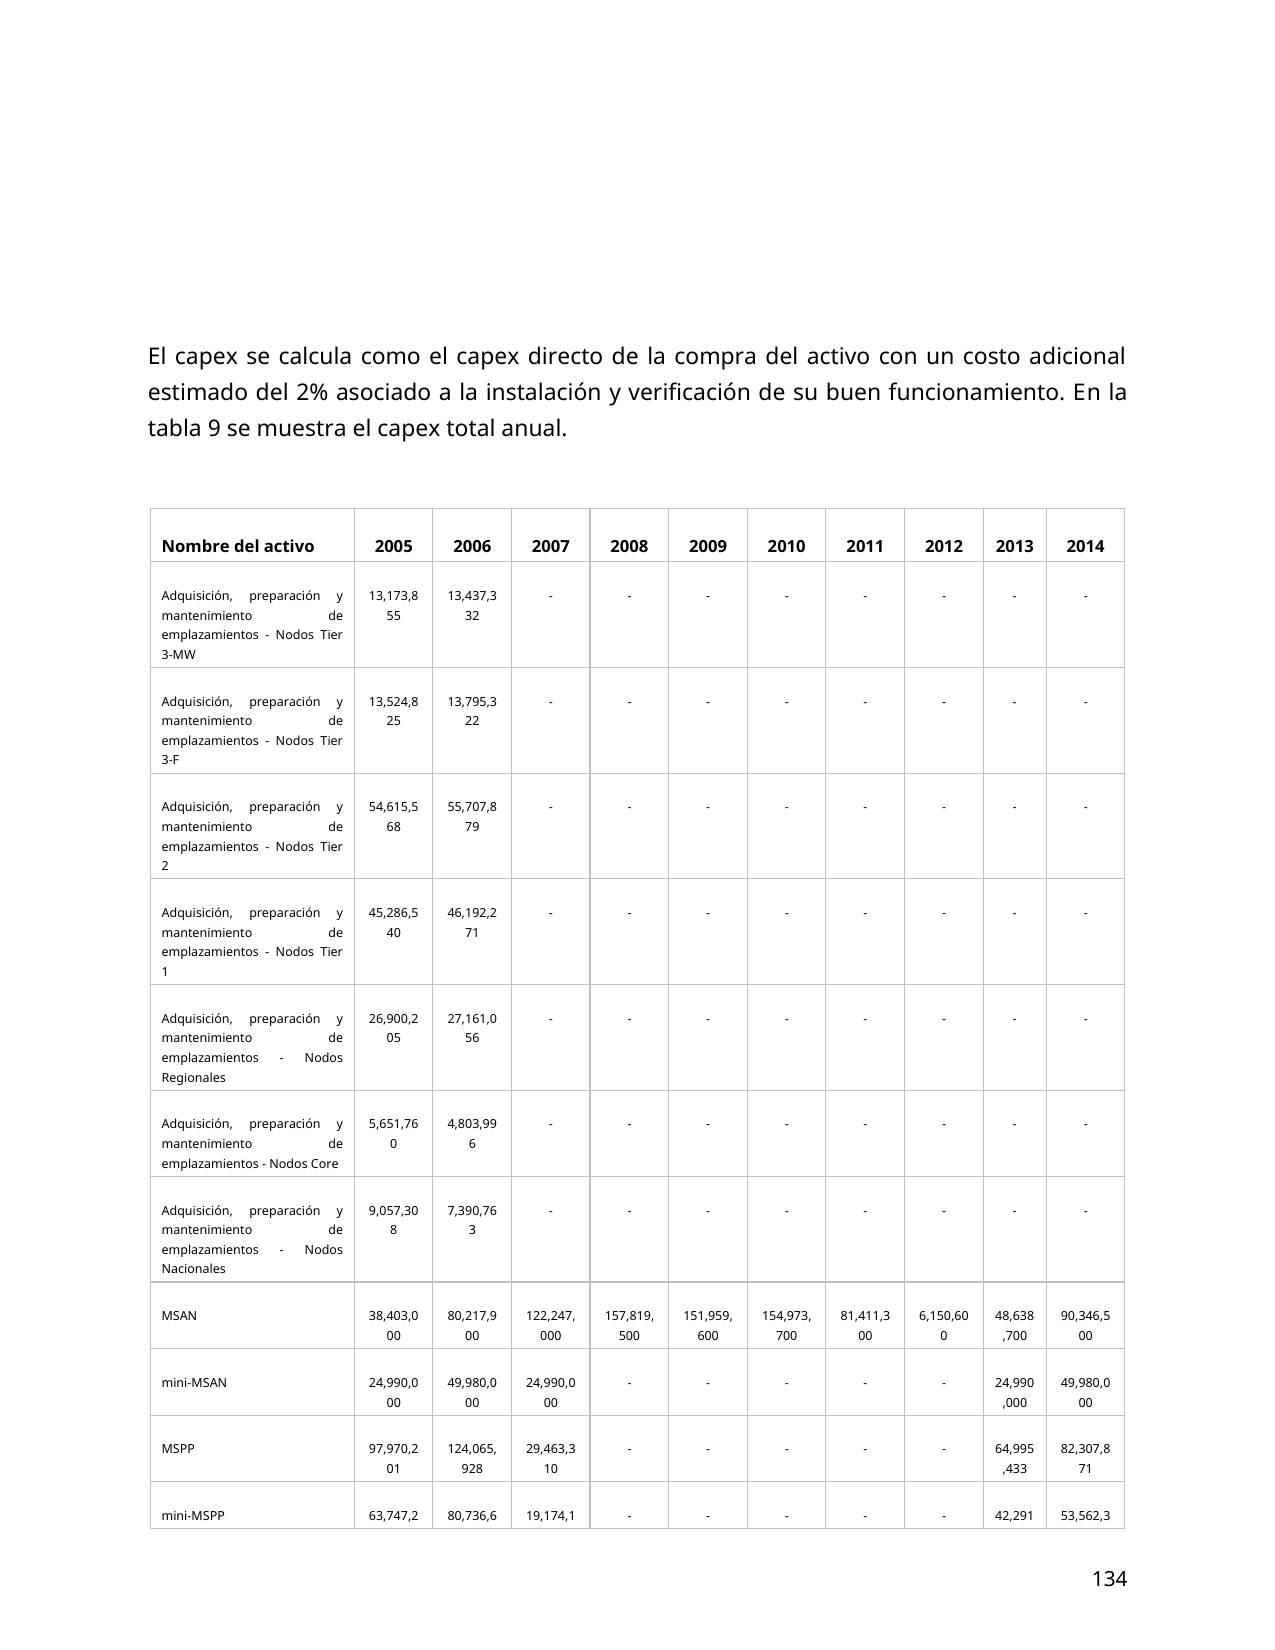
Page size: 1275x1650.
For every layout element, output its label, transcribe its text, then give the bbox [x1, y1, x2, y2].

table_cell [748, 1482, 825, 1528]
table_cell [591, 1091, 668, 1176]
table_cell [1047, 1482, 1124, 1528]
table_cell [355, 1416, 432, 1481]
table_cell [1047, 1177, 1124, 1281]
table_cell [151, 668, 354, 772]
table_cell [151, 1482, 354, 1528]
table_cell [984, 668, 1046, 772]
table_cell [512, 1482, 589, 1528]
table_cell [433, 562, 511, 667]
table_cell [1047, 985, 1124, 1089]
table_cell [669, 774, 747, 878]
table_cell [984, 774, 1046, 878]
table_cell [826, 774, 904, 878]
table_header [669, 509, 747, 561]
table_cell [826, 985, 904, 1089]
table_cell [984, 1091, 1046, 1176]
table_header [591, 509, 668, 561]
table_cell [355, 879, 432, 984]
text El capex se calcula como el capex directo de la compra del activo con un costo adicional estimado del 2% asociado a la instalación y verificación de su buen funcionamiento. En la tabla 9 se muestra el capex total anual. [148, 339, 1127, 443]
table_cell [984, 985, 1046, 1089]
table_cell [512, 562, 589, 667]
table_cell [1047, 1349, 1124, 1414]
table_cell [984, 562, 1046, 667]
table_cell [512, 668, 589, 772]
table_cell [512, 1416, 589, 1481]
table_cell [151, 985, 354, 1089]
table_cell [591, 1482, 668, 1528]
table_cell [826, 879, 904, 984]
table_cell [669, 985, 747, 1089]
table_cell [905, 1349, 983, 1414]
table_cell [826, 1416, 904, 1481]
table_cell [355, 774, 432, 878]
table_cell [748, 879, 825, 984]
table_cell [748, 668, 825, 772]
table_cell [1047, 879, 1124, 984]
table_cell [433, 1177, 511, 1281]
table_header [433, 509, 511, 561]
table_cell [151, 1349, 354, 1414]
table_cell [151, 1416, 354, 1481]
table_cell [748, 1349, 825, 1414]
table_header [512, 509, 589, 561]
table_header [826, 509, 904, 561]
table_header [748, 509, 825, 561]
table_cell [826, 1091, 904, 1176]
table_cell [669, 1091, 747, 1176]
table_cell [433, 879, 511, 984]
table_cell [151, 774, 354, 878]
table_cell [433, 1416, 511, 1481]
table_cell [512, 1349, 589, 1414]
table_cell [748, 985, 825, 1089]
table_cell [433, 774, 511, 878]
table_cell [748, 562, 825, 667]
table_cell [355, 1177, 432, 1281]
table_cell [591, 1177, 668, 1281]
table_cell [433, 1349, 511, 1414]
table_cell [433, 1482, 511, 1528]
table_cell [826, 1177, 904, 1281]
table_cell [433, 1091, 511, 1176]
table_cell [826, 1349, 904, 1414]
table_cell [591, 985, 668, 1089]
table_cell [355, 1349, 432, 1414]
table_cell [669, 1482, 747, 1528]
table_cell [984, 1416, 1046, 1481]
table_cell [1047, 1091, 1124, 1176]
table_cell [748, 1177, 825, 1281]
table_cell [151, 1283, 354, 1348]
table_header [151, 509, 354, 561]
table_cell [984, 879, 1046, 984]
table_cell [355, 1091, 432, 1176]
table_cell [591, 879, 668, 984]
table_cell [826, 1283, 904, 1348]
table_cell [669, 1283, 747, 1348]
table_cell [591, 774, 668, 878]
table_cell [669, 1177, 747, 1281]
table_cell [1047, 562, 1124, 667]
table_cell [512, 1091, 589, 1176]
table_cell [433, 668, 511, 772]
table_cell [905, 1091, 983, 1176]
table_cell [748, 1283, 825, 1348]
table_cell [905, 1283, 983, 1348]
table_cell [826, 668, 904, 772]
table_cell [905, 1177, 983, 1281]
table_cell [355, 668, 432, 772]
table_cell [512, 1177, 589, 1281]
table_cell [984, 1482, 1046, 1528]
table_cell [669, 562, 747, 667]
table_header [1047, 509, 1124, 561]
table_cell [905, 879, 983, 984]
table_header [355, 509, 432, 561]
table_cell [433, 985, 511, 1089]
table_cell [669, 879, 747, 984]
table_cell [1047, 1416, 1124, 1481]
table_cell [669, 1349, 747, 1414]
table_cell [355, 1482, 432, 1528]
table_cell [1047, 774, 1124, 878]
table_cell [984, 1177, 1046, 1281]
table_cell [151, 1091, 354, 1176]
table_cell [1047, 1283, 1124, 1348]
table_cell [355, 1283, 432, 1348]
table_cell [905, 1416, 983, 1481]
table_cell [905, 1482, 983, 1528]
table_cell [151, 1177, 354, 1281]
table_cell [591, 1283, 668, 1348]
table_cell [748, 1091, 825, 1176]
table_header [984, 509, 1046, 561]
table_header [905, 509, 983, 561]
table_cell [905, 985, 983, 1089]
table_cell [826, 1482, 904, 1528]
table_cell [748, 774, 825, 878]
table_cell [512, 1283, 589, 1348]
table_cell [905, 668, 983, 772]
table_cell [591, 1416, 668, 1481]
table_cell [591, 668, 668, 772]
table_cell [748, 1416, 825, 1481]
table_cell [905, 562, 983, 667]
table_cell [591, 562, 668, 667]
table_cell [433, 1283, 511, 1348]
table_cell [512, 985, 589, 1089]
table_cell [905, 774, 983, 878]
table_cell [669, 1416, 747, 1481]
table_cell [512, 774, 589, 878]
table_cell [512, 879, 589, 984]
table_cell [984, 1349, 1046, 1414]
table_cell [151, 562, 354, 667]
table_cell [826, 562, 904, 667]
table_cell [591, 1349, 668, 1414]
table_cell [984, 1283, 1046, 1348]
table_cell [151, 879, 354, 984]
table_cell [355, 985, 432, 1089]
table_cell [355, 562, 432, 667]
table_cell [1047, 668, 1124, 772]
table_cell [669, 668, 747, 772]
